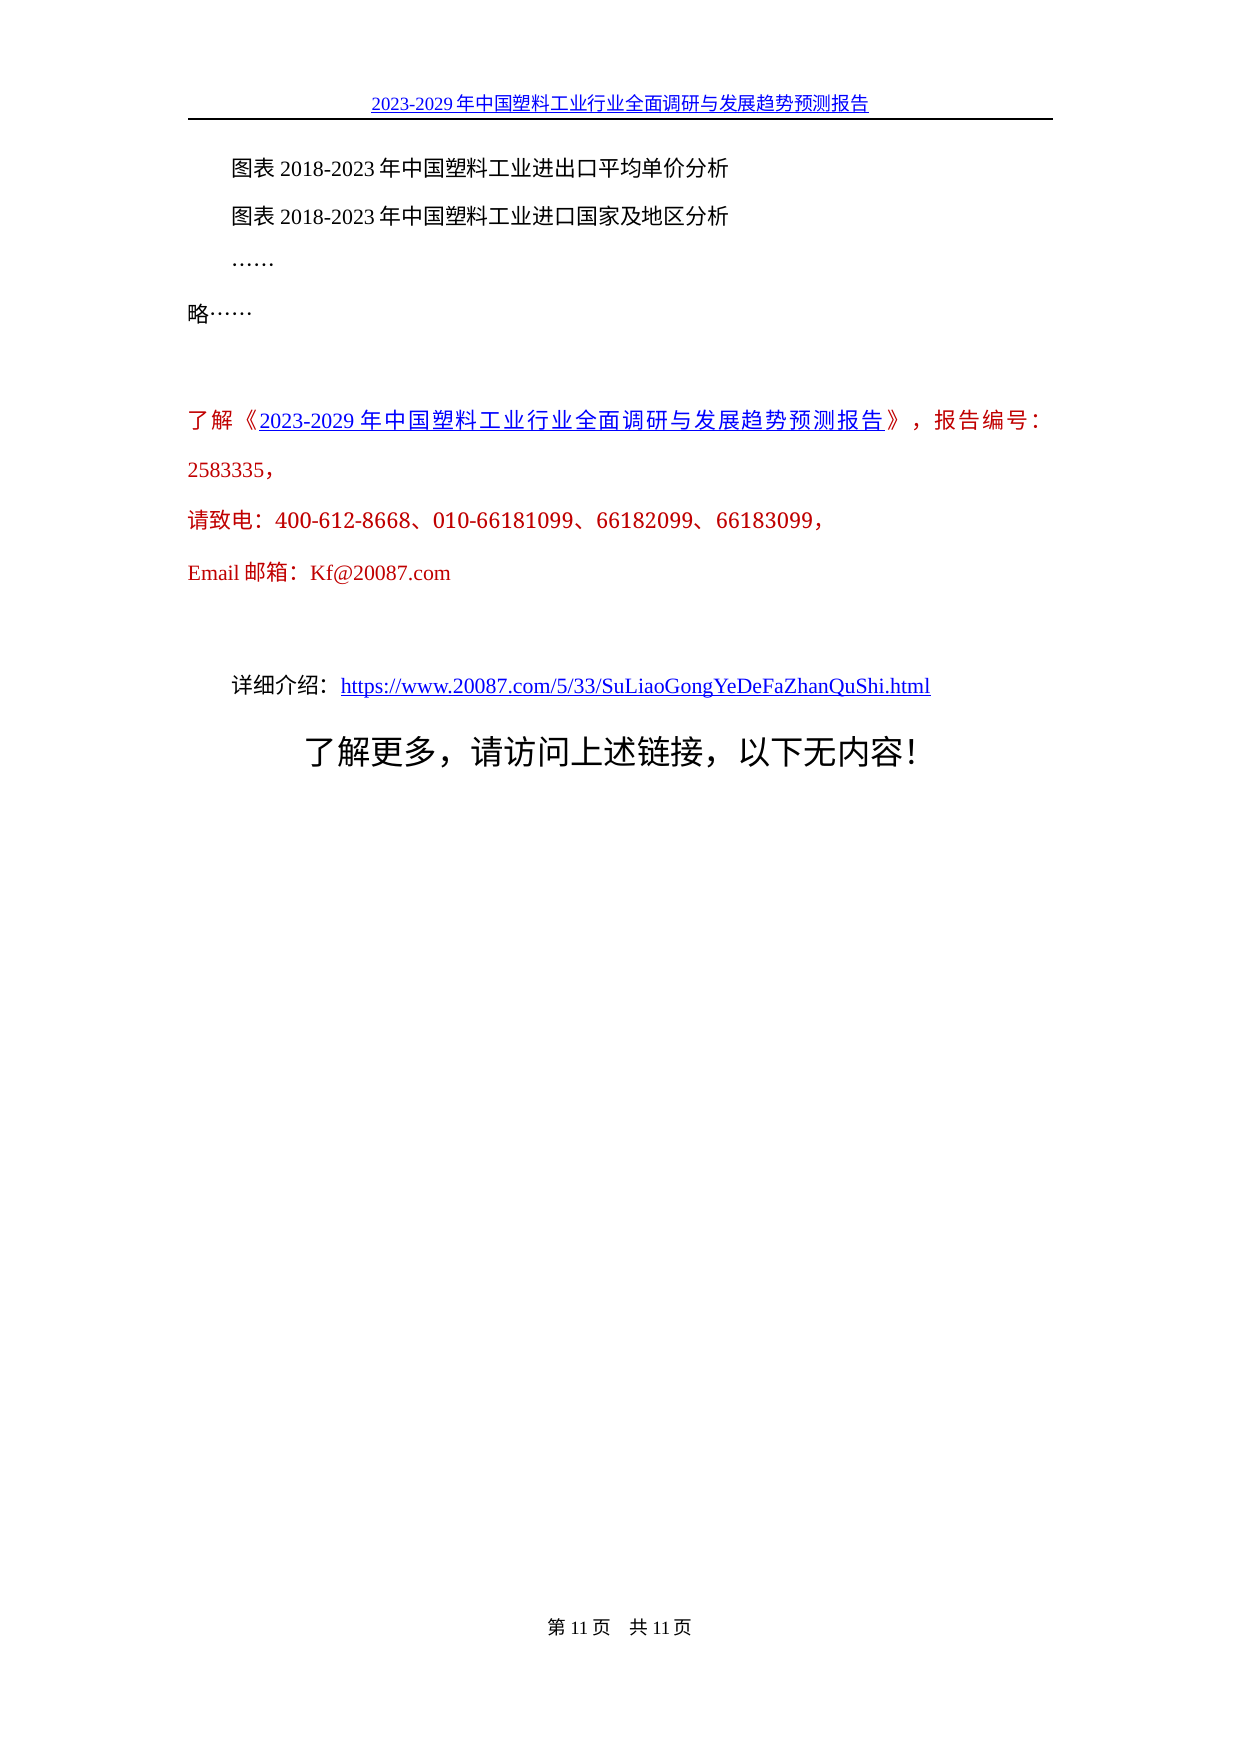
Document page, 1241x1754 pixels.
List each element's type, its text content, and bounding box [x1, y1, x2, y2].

title 了解更多，请访问上述链接，以下无内容！ [187, 718, 1053, 783]
text 详细介绍：https://www.20087.com/5/33/SuLiaoGongYeDeFaZhanQuShi.html [187, 668, 1053, 700]
text Email邮箱：Kf@20087.com [187, 555, 1053, 587]
text 请致电：400-612-8668、010-66181099、66182099、66183099， [187, 503, 1053, 536]
text 了解《2023-2029年中国塑料工业行业全面调研与发展趋势预测报告》，报告编号：2583335， [187, 403, 1053, 484]
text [187, 150, 1053, 329]
